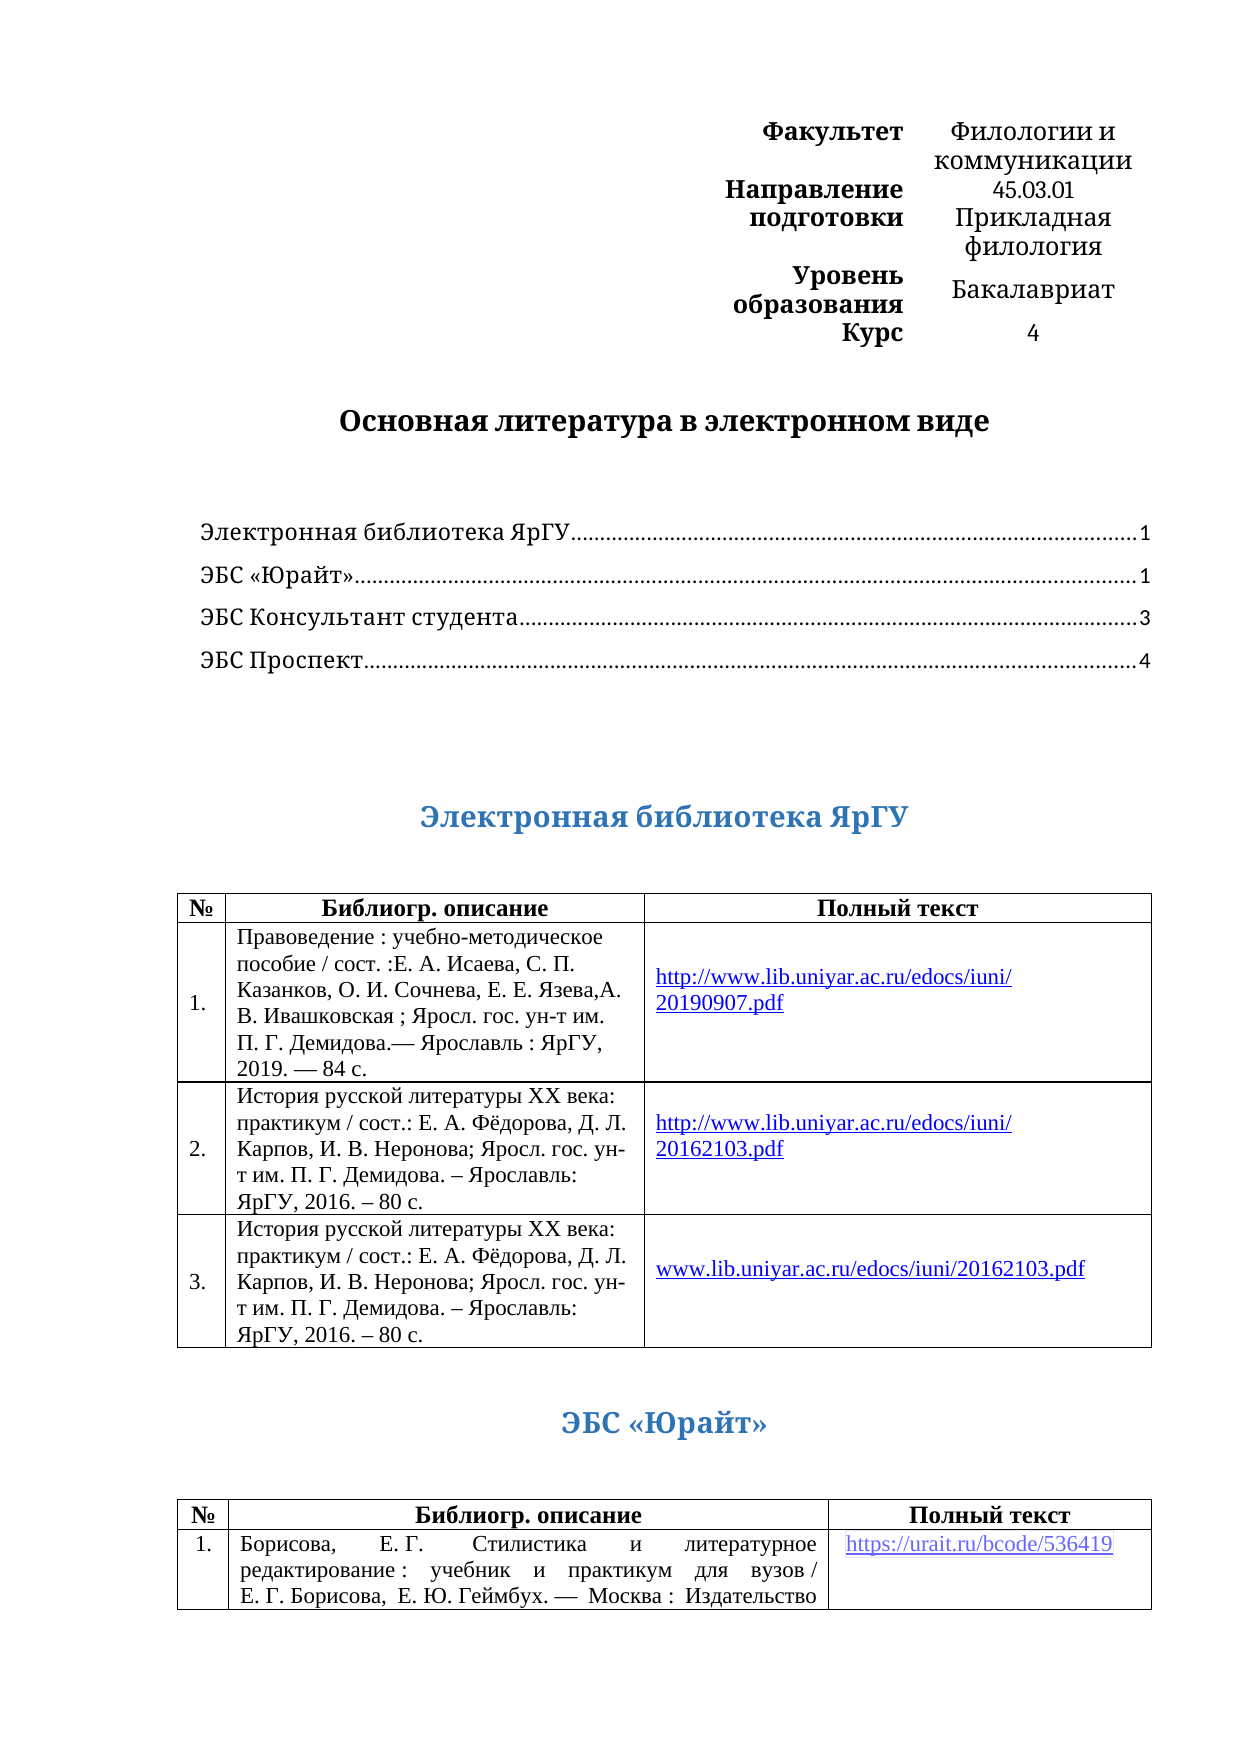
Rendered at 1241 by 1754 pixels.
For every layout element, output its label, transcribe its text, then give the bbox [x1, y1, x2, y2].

table_cell http://www.lib.uniyar.ac.ru/edocs/iuni/20162103.pdf [645, 1083, 1151, 1214]
table_cell 2. [178, 1083, 225, 1214]
table_cell http://www.lib.uniyar.ac.ru/edocs/iuni/20190907.pdf [645, 923, 1151, 1081]
table_cell Направление подготовки [617, 176, 914, 262]
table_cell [829, 1530, 1151, 1609]
table_cell Правоведение : учебно-методическое пособие / сост. :Е. А. Исаева, С. П. Казанков, О. И. Сочнева, Е. Е. Язева,А. В. Ивашковская ; Яросл. гос. ун-т им. П. Г. Демидова.— Ярославль : ЯрГУ, 2019. — 84 с. [226, 923, 644, 1081]
table_header Филологии и коммуникации [915, 118, 1152, 176]
text Основная литература в электронном виде [177, 406, 1152, 439]
table_cell Курс [617, 319, 914, 406]
table_header Полный текст [829, 1500, 1151, 1529]
table_header Факультет [617, 118, 914, 176]
table_cell 45.03.01 Прикладная филология [915, 176, 1152, 262]
table_cell История русской литературы XX века: практикум / сост.: Е. А. Фёдорова, Д. Л. Карпов, И. В. Неронова; Яросл. гос. ун-т им. П. Г. Демидова. – Ярославль: ЯрГУ, 2016. – 80 с. [226, 1083, 644, 1214]
subtitle ЭБС «Юрайт» [177, 1407, 1152, 1441]
table_cell 4 [915, 319, 1152, 406]
table_cell 1. [178, 923, 225, 1081]
table_cell 3. [178, 1215, 225, 1347]
table_header Библиогр. описание [229, 1500, 828, 1529]
table_cell Бакалавриат [915, 262, 1152, 319]
table_header Полный текст [645, 894, 1151, 922]
table_header № [178, 894, 225, 922]
table_cell История русской литературы XX века: практикум / сост.: Е. А. Фёдорова, Д. Л. Карпов, И. В. Неронова; Яросл. гос. ун-т им. П. Г. Демидова. – Ярославль: ЯрГУ, 2016. – 80 с. [226, 1215, 644, 1347]
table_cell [229, 1530, 828, 1609]
table_header № [178, 1500, 228, 1529]
subtitle Электронная библиотека ЯрГУ [177, 801, 1152, 834]
table_cell 1. [178, 1530, 228, 1609]
table_cell www.lib.uniyar.ac.ru/edocs/iuni/20162103.pdf [645, 1215, 1151, 1347]
table_cell Уровень образования [617, 262, 914, 319]
table_header Библиогр. описание [226, 894, 644, 922]
